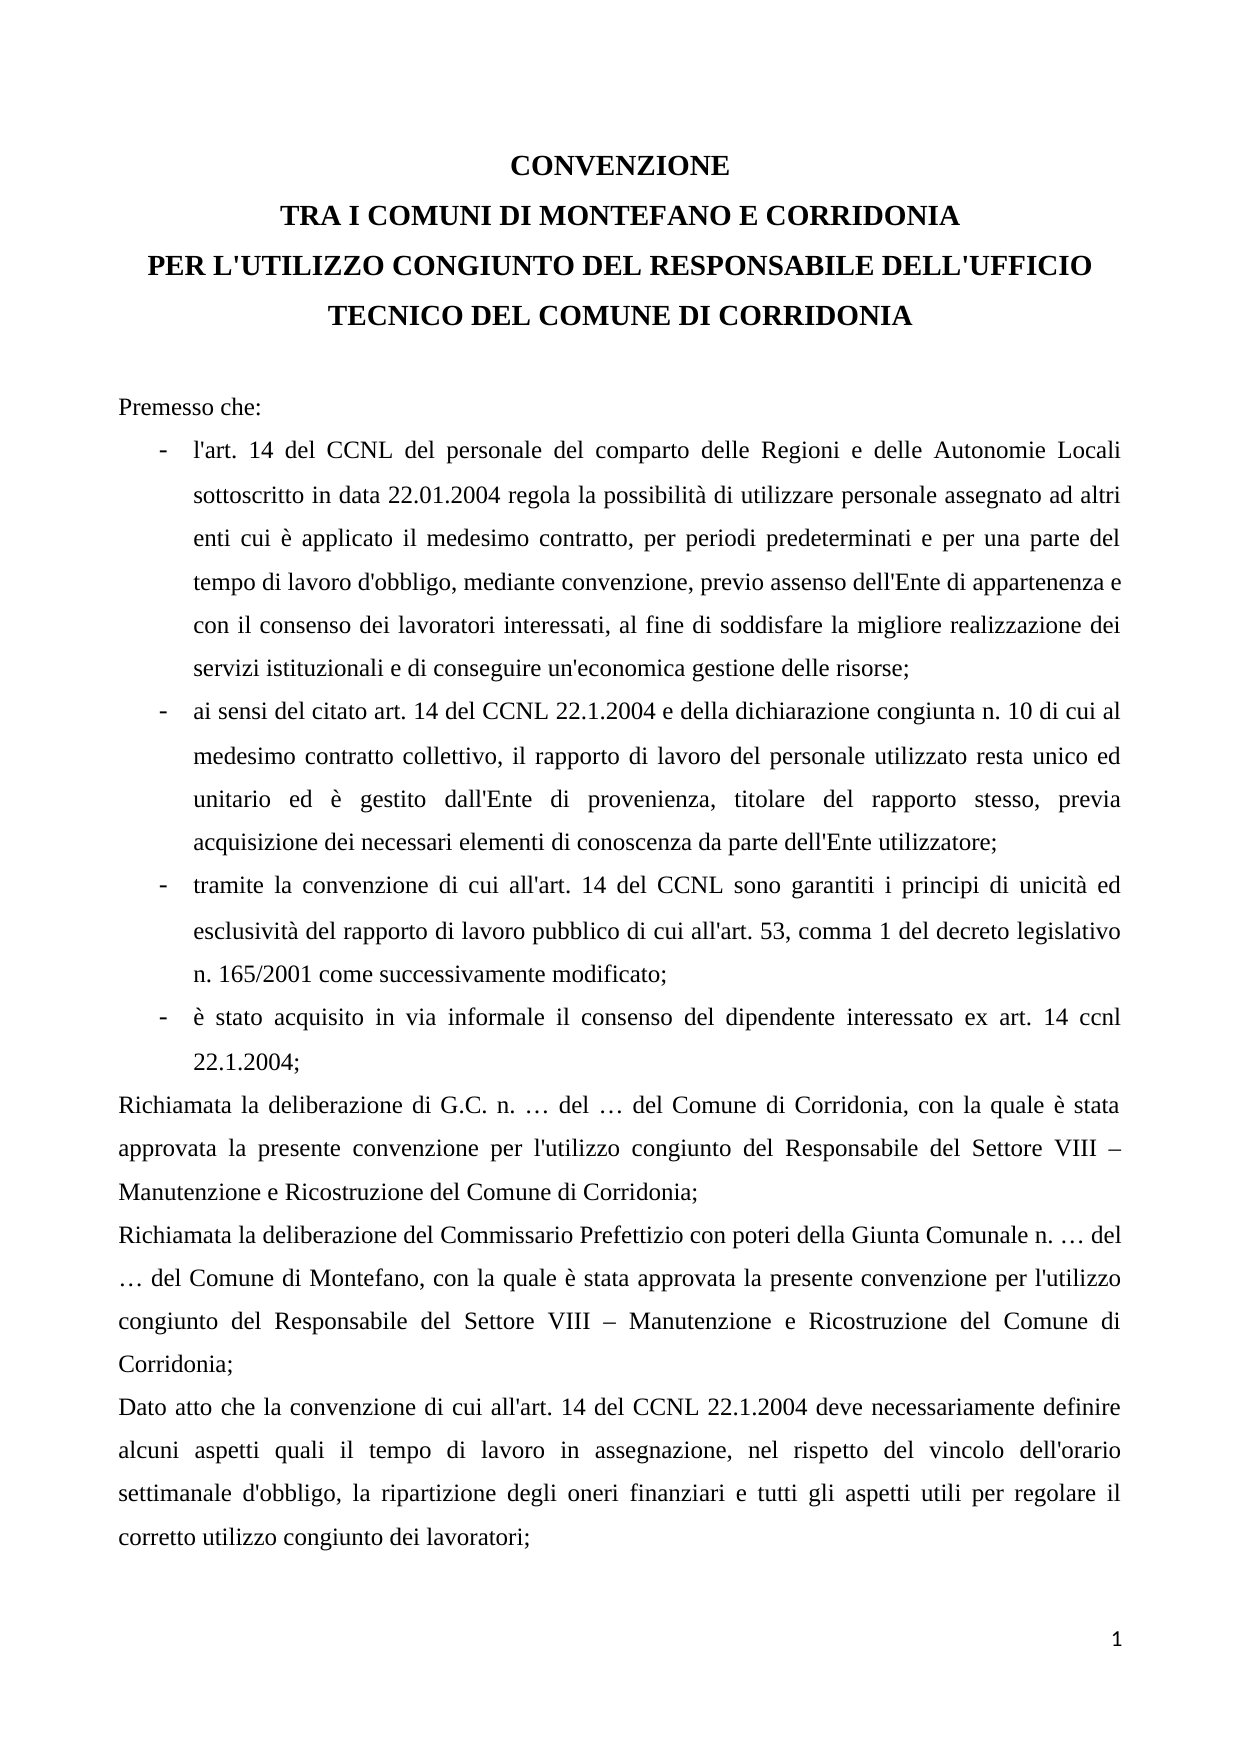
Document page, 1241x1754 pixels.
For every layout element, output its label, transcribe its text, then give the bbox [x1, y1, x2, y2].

text Dato atto che la convenzione di cui all'art. 14 del CCNL 22.1.2004 deve necessariamente definire alcuni aspetti quali il tempo di lavoro in assegnazione, nel rispetto del vincolo dell'orario settimanale d'obbligo, la ripartizione degli oneri finanziari e tutti gli aspetti utili per regolare il corretto utilizzo congiunto dei lavoratori; [118, 1392, 1122, 1550]
text PER L'UTILIZZO CONGIUNTO DEL RESPONSABILE DELL'UFFICIO TECNICO DEL COMUNE DI CORRIDONIA [118, 248, 1122, 332]
list tramite la convenzione di cui all'art. 14 del CCNL sono garantiti i principi di unicità ed esclusività del rapporto di lavoro pubblico di cui all'art. 53, comma 1 del decreto legislativo n. 165/2001 come successivamente modificato; [156, 871, 1122, 988]
text Richiamata la deliberazione del Commissario Prefettizio con poteri della Giunta Comunale n. … del … del Comune di Montefano, con la quale è stata approvata la presente convenzione per l'utilizzo congiunto del Responsabile del Settore VIII – Manutenzione e Ricostruzione del Comune di Corridonia; [118, 1220, 1122, 1378]
text CONVENZIONE [118, 148, 1122, 181]
text Premesso che: [118, 392, 1122, 421]
text Richiamata la deliberazione di G.C. n. … del … del Comune di Corridonia, con la quale è stata approvata la presente convenzione per l'utilizzo congiunto del Responsabile del Settore VIII – Manutenzione e Ricostruzione del Comune di Corridonia; [118, 1090, 1122, 1205]
text TRA I COMUNI DI MONTEFANO E CORRIDONIA [118, 198, 1122, 231]
list ai sensi del citato art. 14 del CCNL 22.1.2004 e della dichiarazione congiunta n. 10 di cui al medesimo contratto collettivo, il rapporto di lavoro del personale utilizzato resta unico ed unitario ed è gestito dall'Ente di provenienza, titolare del rapporto stesso, previa acquisizione dei necessari elementi di conoscenza da parte dell'Ente utilizzatore; [156, 696, 1122, 856]
list l'art. 14 del CCNL del personale del comparto delle Regioni e delle Autonomie Locali sottoscritto in data 22.01.2004 regola la possibilità di utilizzare personale assegnato ad altri enti cui è applicato il medesimo contratto, per periodi predeterminati e per una parte del tempo di lavoro d'obbligo, mediante convenzione, previo assenso dell'Ente di appartenenza e con il consenso dei lavoratori interessati, al fine di soddisfare la migliore realizzazione dei servizi istituzionali e di conseguire un'economica gestione delle risorse; [156, 435, 1122, 682]
list è stato acquisito in via informale il consenso del dipendente interessato ex art. 14 ccnl 22.1.2004; [156, 1002, 1122, 1076]
